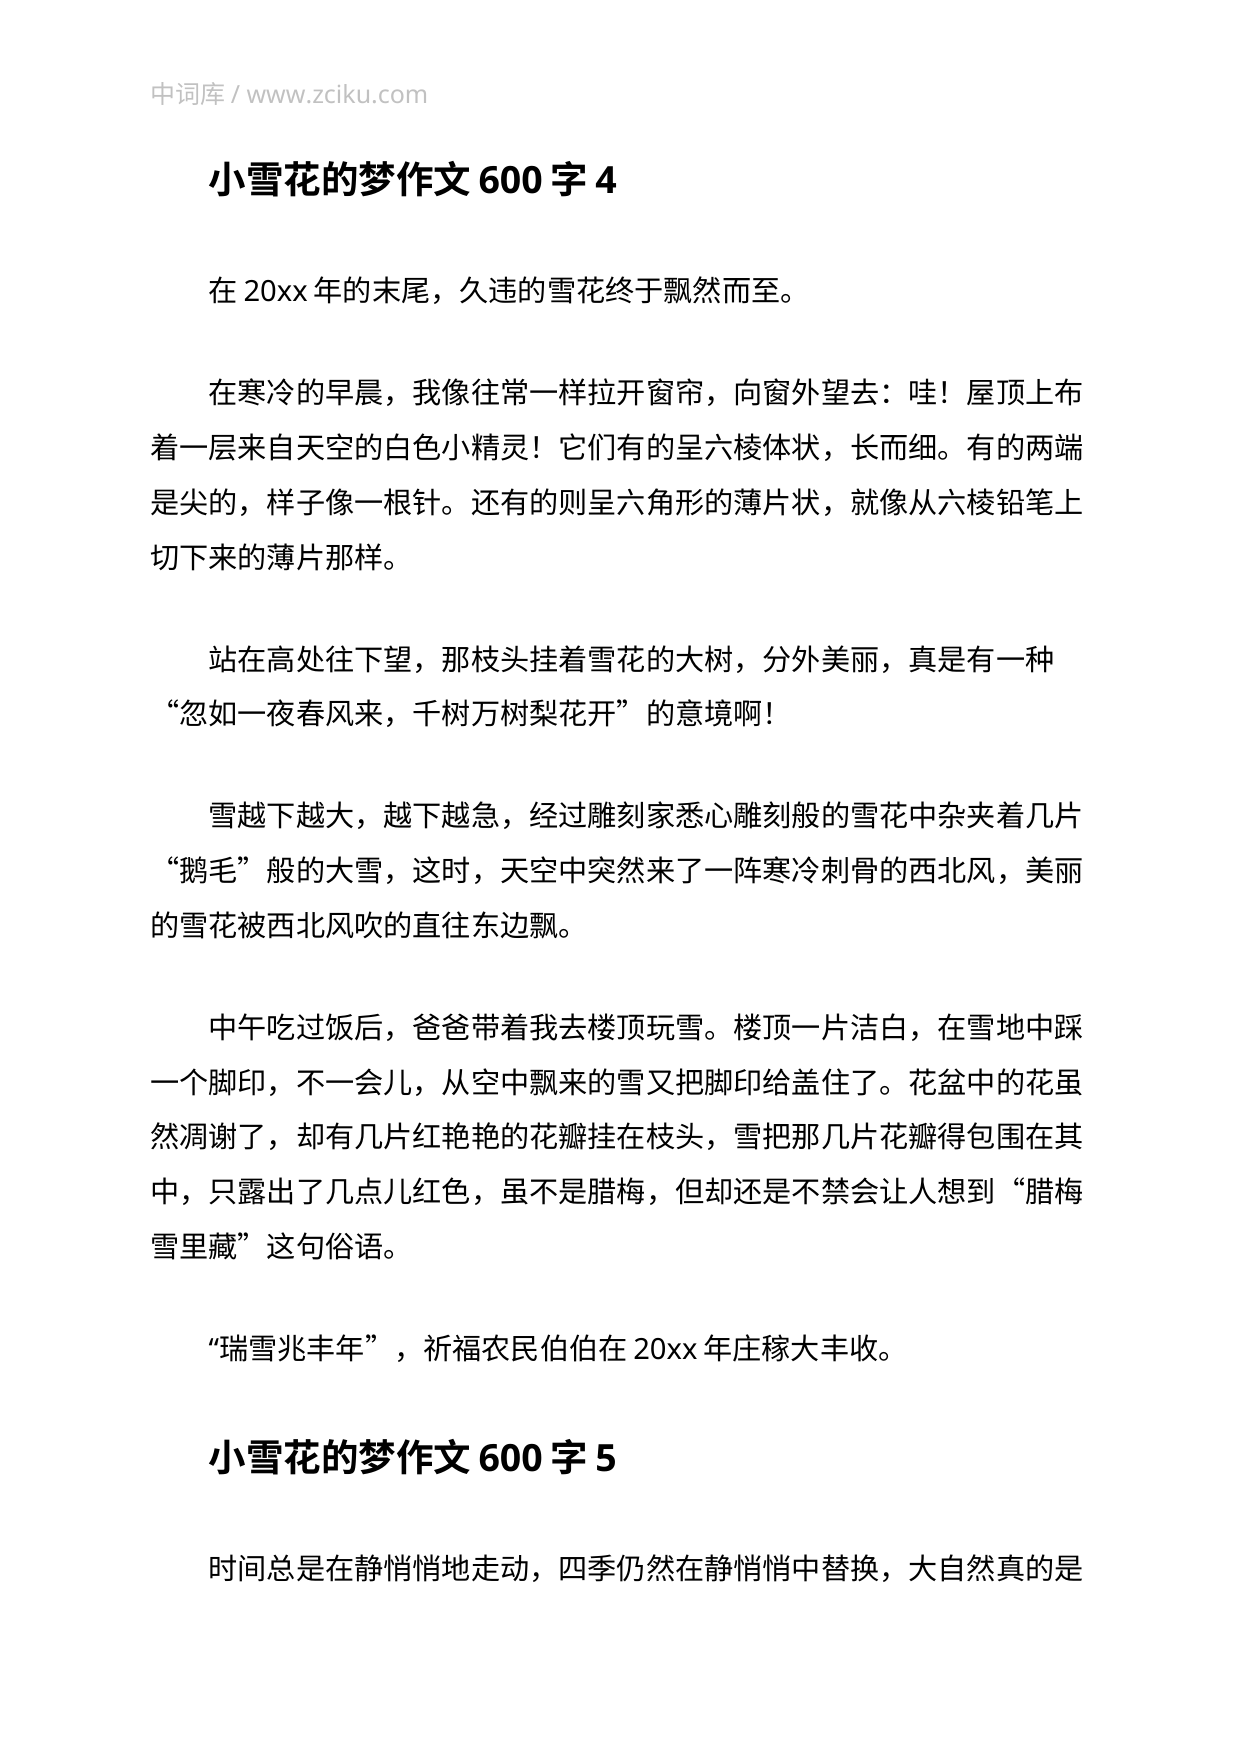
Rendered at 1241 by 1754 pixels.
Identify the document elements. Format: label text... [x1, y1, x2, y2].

text 雪越下越大，越下越急，经过雕刻家悉心雕刻般的雪花中杂夹着几片“鹅毛”般的大雪，这时，天空中突然来了一阵寒冷刺骨的西北风，美丽的雪花被西北风吹的直往东边飘。 [150, 793, 1090, 945]
text 在寒冷的早晨，我像往常一样拉开窗帘，向窗外望去：哇！屋顶上布着一层来自天空的白色小精灵！它们有的呈六棱体状，长而细。有的两端是尖的，样子像一根针。还有的则呈六角形的薄片状，就像从六棱铅笔上切下来的薄片那样。 [150, 369, 1090, 577]
text 在20xx年的末尾，久违的雪花终于飘然而至。 [150, 268, 1090, 310]
text 小雪花的梦作文600字4 [150, 150, 1090, 204]
text 小雪花的梦作文600字5 [150, 1428, 1090, 1482]
text “瑞雪兆丰年”，祈福农民伯伯在20xx年庄稼大丰收。 [150, 1326, 1090, 1368]
text 中午吃过饭后，爸爸带着我去楼顶玩雪。楼顶一片洁白，在雪地中踩一个脚印，不一会儿，从空中飘来的雪又把脚印给盖住了。花盆中的花虽然凋谢了，却有几片红艳艳的花瓣挂在枝头，雪把那几片花瓣得包围在其中，只露出了几点儿红色，虽不是腊梅，但却还是不禁会让人想到“腊梅雪里藏”这句俗语。 [150, 1004, 1090, 1266]
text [150, 1545, 1090, 1587]
text 站在高处往下望，那枝头挂着雪花的大树，分外美丽，真是有一种“忽如一夜春风来，千树万树梨花开”的意境啊！ [150, 636, 1090, 733]
